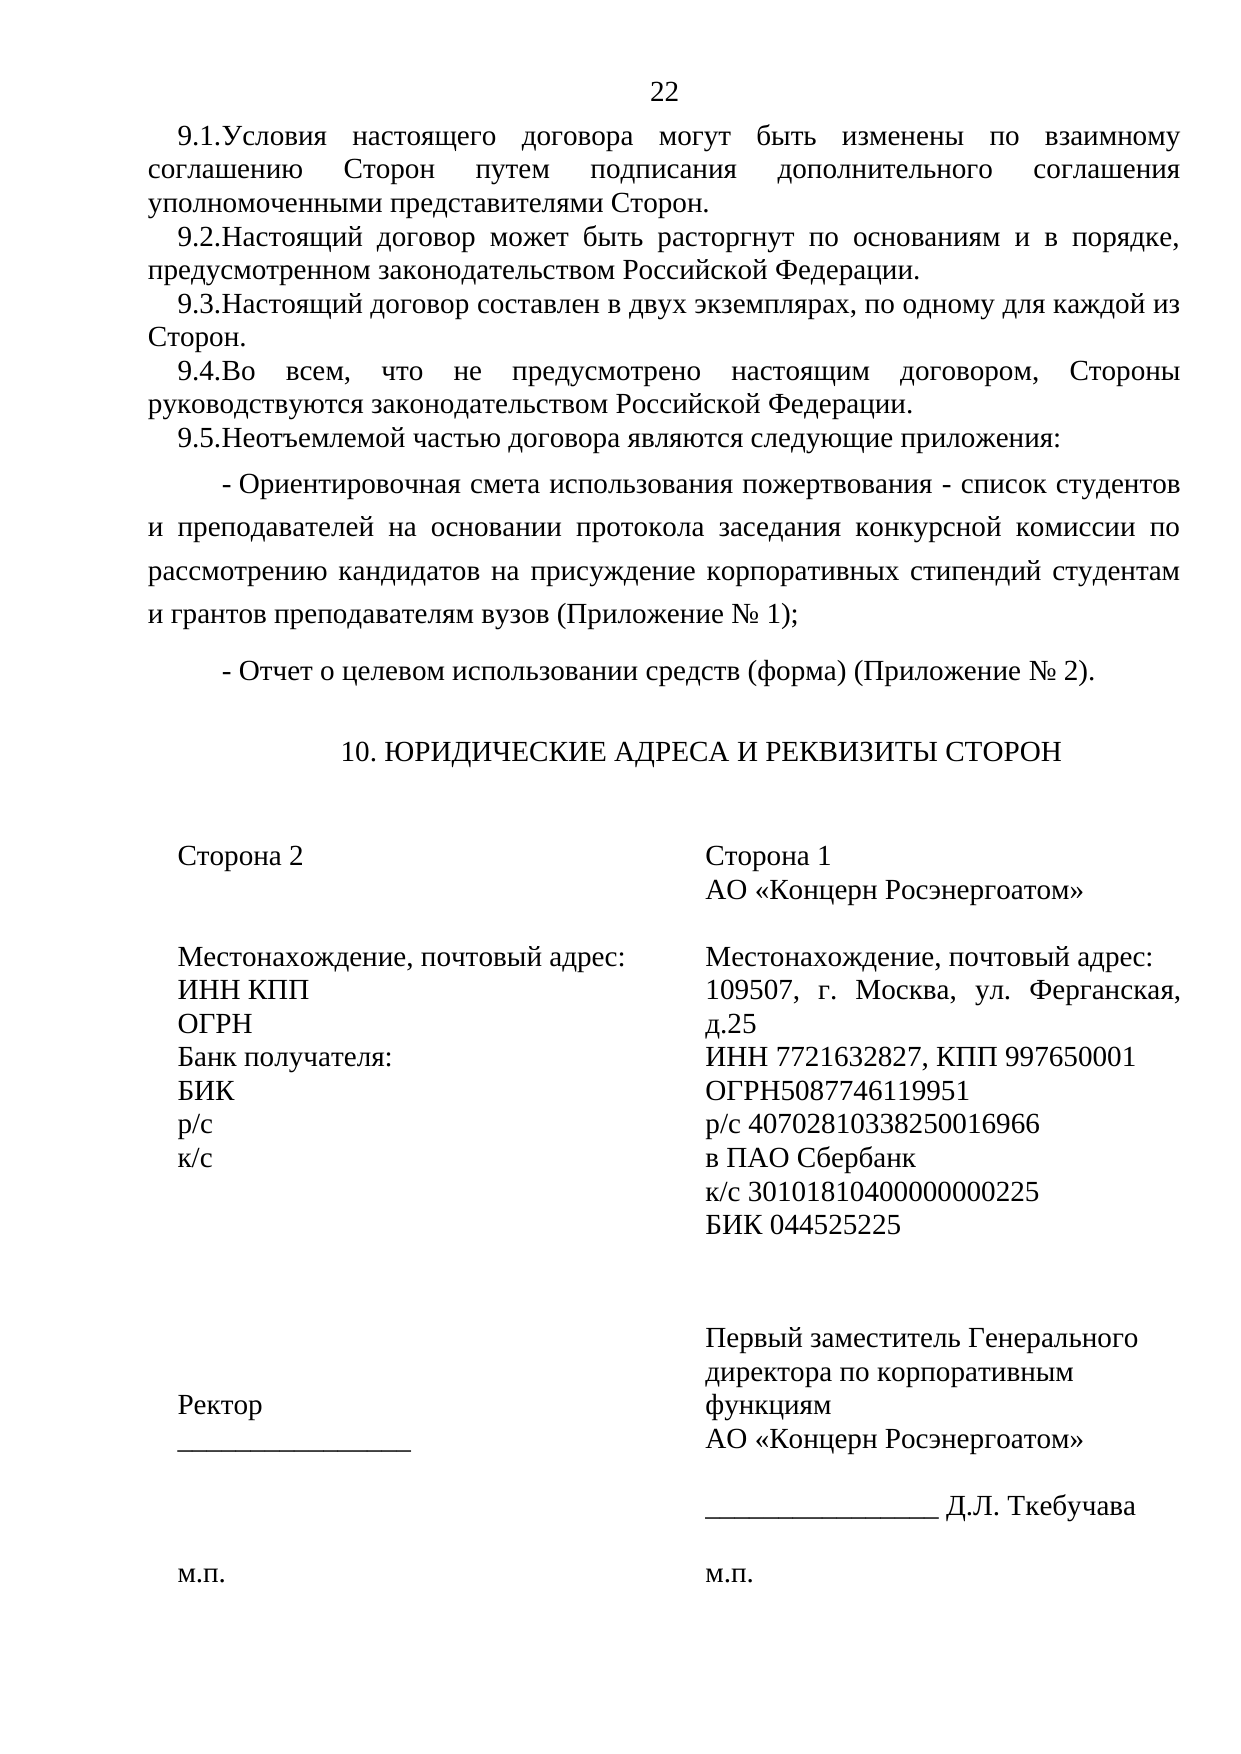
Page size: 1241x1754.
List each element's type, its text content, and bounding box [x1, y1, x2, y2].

table_header Сторона 1 АО «Концерн Росэнергоатом» [664, 838, 1192, 939]
list Во всем, что не предусмотрено настоящим договором, Стороны руководствуются законодательством Российской Федерации. [148, 353, 1181, 420]
table_cell м.п. [664, 1555, 1192, 1618]
text - Отчет о целевом использовании средств (форма) (Приложение № 2). [148, 653, 1181, 686]
table_cell м.п. [136, 1555, 664, 1618]
list Настоящий договор составлен в двух экземплярах, по одному для каждой из Сторон. [148, 286, 1181, 353]
table_cell Ректор ________________ [136, 1287, 664, 1555]
text - Ориентировочная смета использования пожертвования - список студентов и преподавателей на основании протокола заседания конкурсной комиссии по рассмотрению кандидатов на присуждение корпоративных стипендий студентам и грантов преподавателям вузов (Приложение № 1); [148, 466, 1181, 630]
table_header Сторона 2 [136, 838, 664, 939]
list Настоящий договор может быть расторгнут по основаниям и в порядке, предусмотренном законодательством Российской Федерации. [148, 219, 1181, 286]
table_cell Первый заместитель Генерального директора по корпоративным функциям АО «Концерн Росэнергоатом» ________________ Д.Л. Ткебучава [664, 1287, 1192, 1555]
table_cell Местонахождение, почтовый адрес: ИНН КПП ОГРН Банк получателя: БИК р/с к/с [136, 939, 664, 1287]
list Неотъемлемой частью договора являются следующие приложения: [148, 420, 1181, 453]
table_cell Местонахождение, почтовый адрес: 109507, г. Москва, ул. Ферганская, д.25 ИНН 7721632827, КПП 997650001 ОГРН5087746119951 р/с 40702810338250016966 в ПАО Сбербанк к/с 30101810400000000225 БИК 044525225 [664, 939, 1192, 1287]
list Условия настоящего договора могут быть изменены по взаимному соглашению Сторон путем подписания дополнительного соглашения уполномоченными представителями Сторон. [148, 118, 1181, 219]
text 10. ЮРИДИЧЕСКИЕ АДРЕСА И РЕКВИЗИТЫ СТОРОН [148, 734, 1181, 767]
